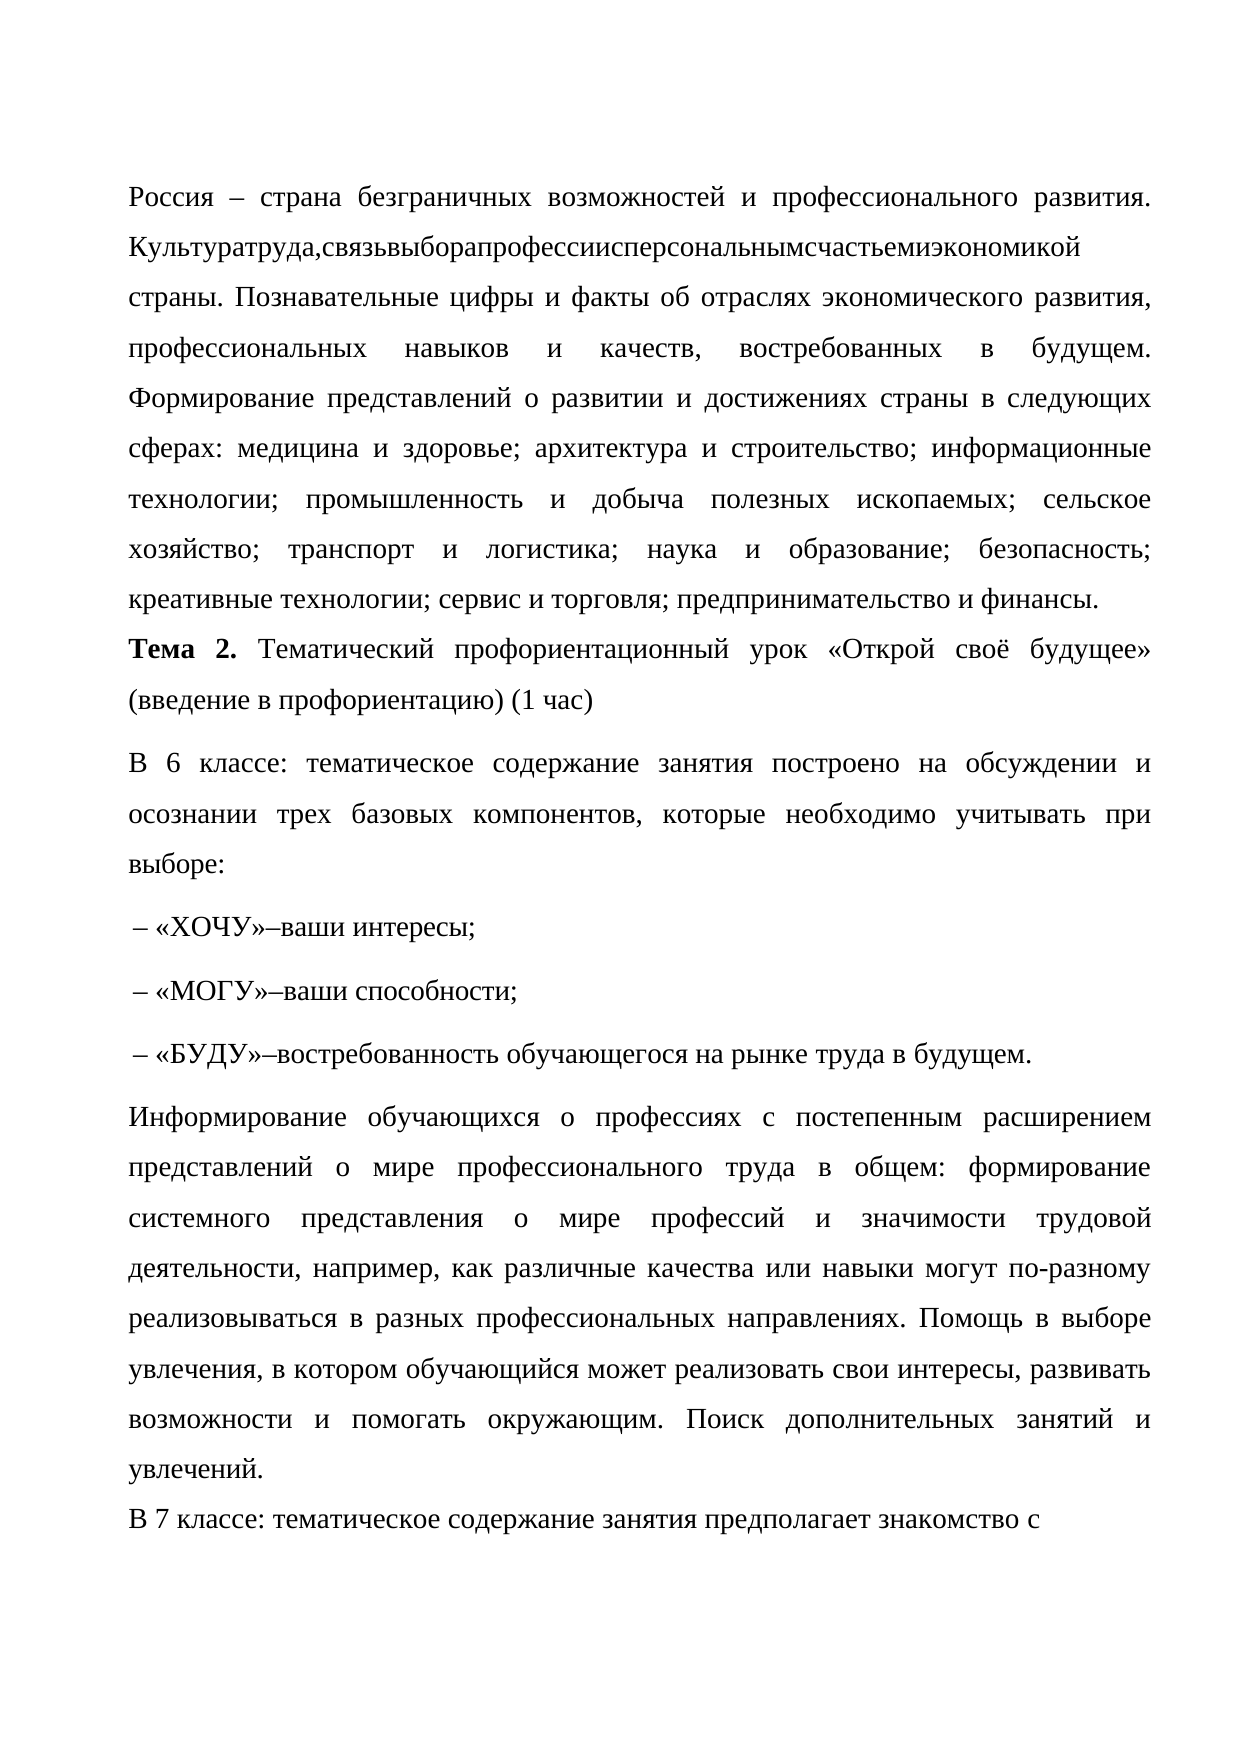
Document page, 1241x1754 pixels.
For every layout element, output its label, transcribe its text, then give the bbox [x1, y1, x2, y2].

list «МОГУ»–ваши способности; [133, 973, 1163, 1006]
text Тема 2. Тематический профориентационный урок «Открой своё будущее» (введение в профориентацию) (1 час) [128, 632, 1152, 716]
list «БУДУ»–востребованность обучающегося на рынке труда в будущем. [133, 1036, 1163, 1069]
list «ХОЧУ»–ваши интересы; [133, 909, 1163, 943]
text В 7 классе: тематическое содержание занятия предполагает знакомство с [128, 1502, 1163, 1535]
text Информирование обучающихся о профессиях с постепенным расширением представлений о мире профессионального труда в общем: формирование системного представления о мире профессий и значимости трудовой деятельности, например, как различные качества или навыки могут по-разному реализовываться в разных профессиональных направлениях. Помощь в выборе увлечения, в котором обучающийся может реализовать свои интересы, развивать возможности и помогать окружающим. Поиск дополнительных занятий и увлечений. [128, 1099, 1152, 1485]
text Россия – страна безграничных возможностей и профессионального развития. Культуратруда,связьвыборапрофессиисперсональнымсчастьемиэкономикой страны. Познавательные цифры и факты об отраслях экономического развития, профессиональных навыков и качеств, востребованных в будущем. Формирование представлений о развитии и достижениях страны в следующих сферах: медицина и здоровье; архитектура и строительство; информационные технологии; промышленность и добыча полезных ископаемых; сельское хозяйство; транспорт и логистика; наука и образование; безопасность; креативные технологии; сервис и торговля; предпринимательство и финансы. [128, 179, 1152, 615]
text В 6 классе: тематическое содержание занятия построено на обсуждении и осознании трех базовых компонентов, которые необходимо учитывать при выборе: [128, 745, 1152, 879]
